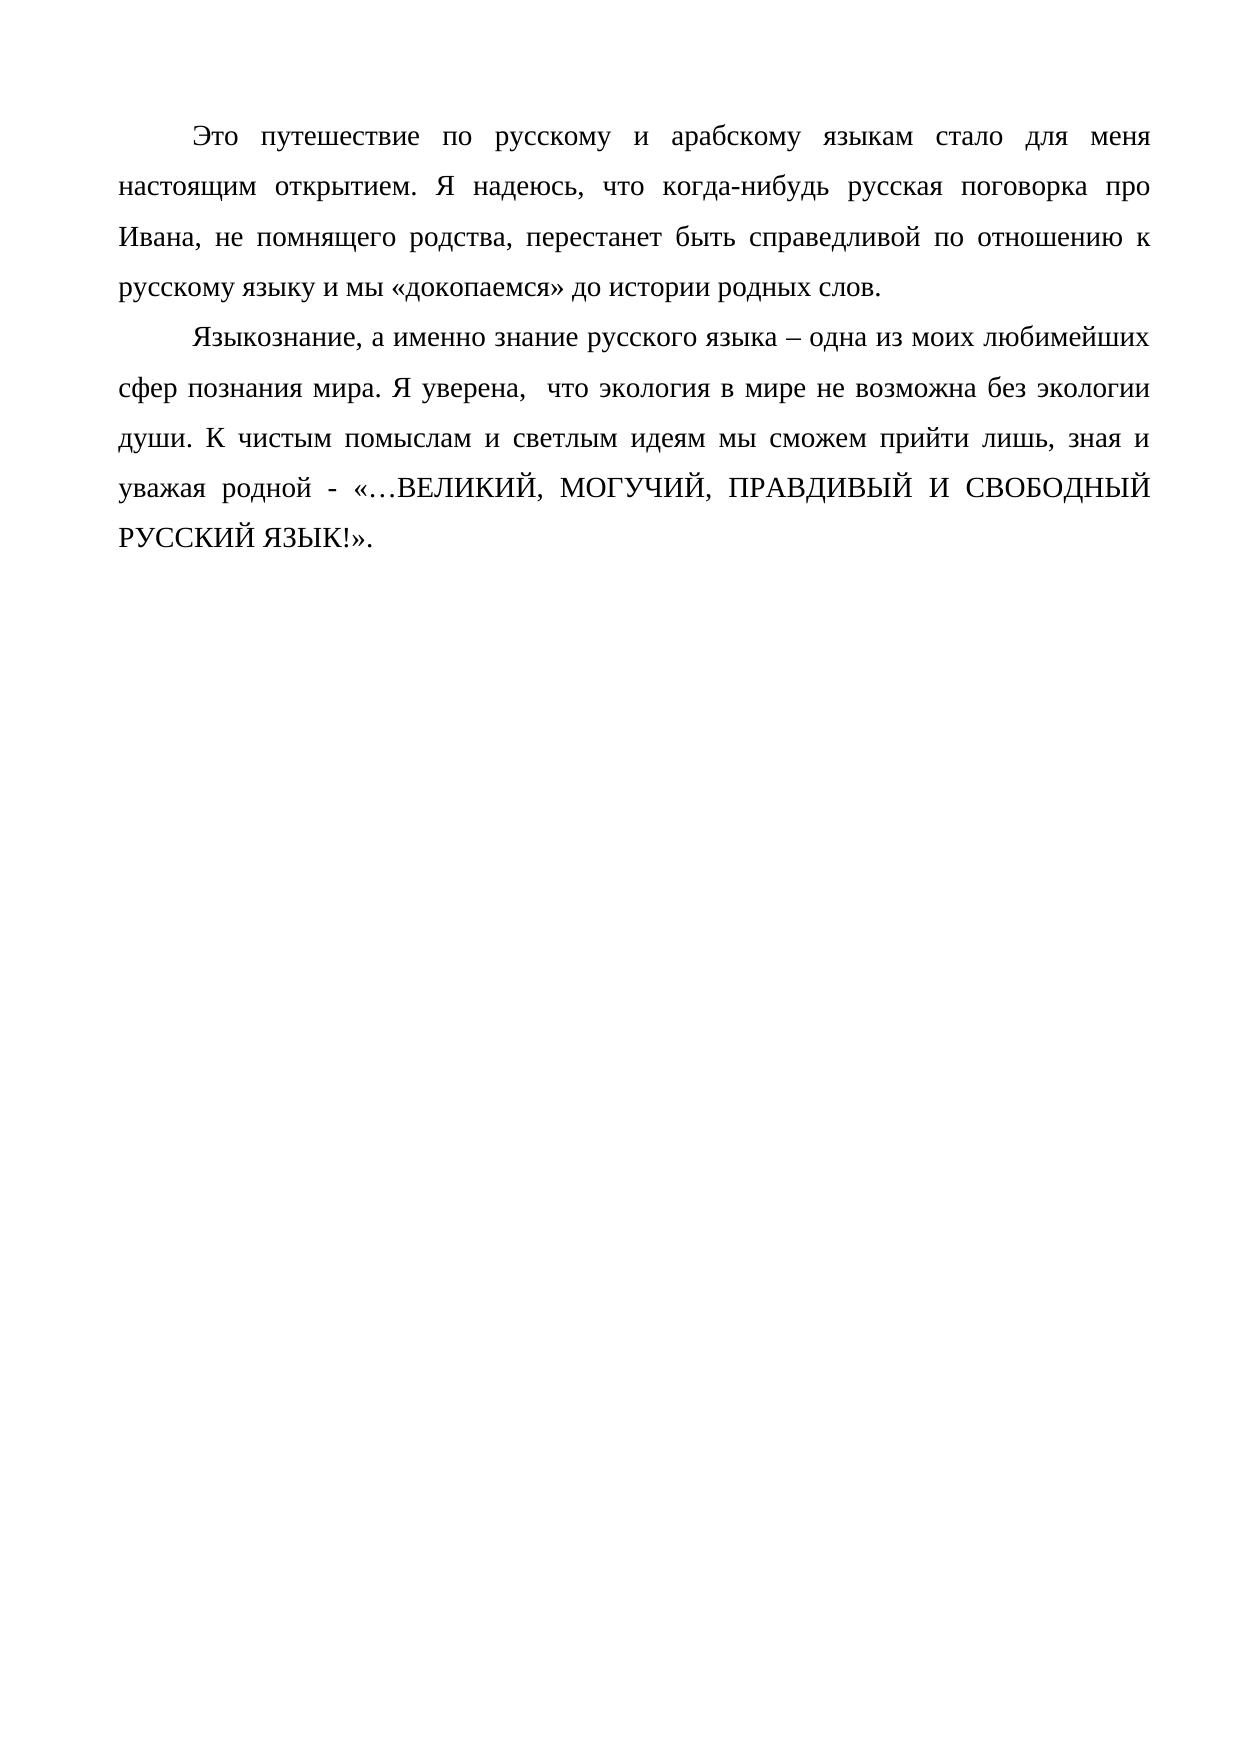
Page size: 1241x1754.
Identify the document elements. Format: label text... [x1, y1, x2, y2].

text Языкознание, а именно знание русского языка – одна из моих любимейших сфер познания мира. Я уверена, что экология в мире не возможна без экологии души. К чистым помыслам и светлым идеям мы сможем прийти лишь, зная и уважая родной - «…ВЕЛИКИЙ, МОГУЧИЙ, ПРАВДИВЫЙ И СВОБОДНЫЙ РУССКИЙ ЯЗЫК!». [118, 319, 1152, 554]
text Это путешествие по русскому и арабскому языкам стало для меня настоящим открытием. Я надеюсь, что когда-нибудь русская поговорка про Ивана, не помнящего родства, перестанет быть справедливой по отношению к русскому языку и мы «докопаемся» до истории родных слов. [118, 118, 1152, 303]
